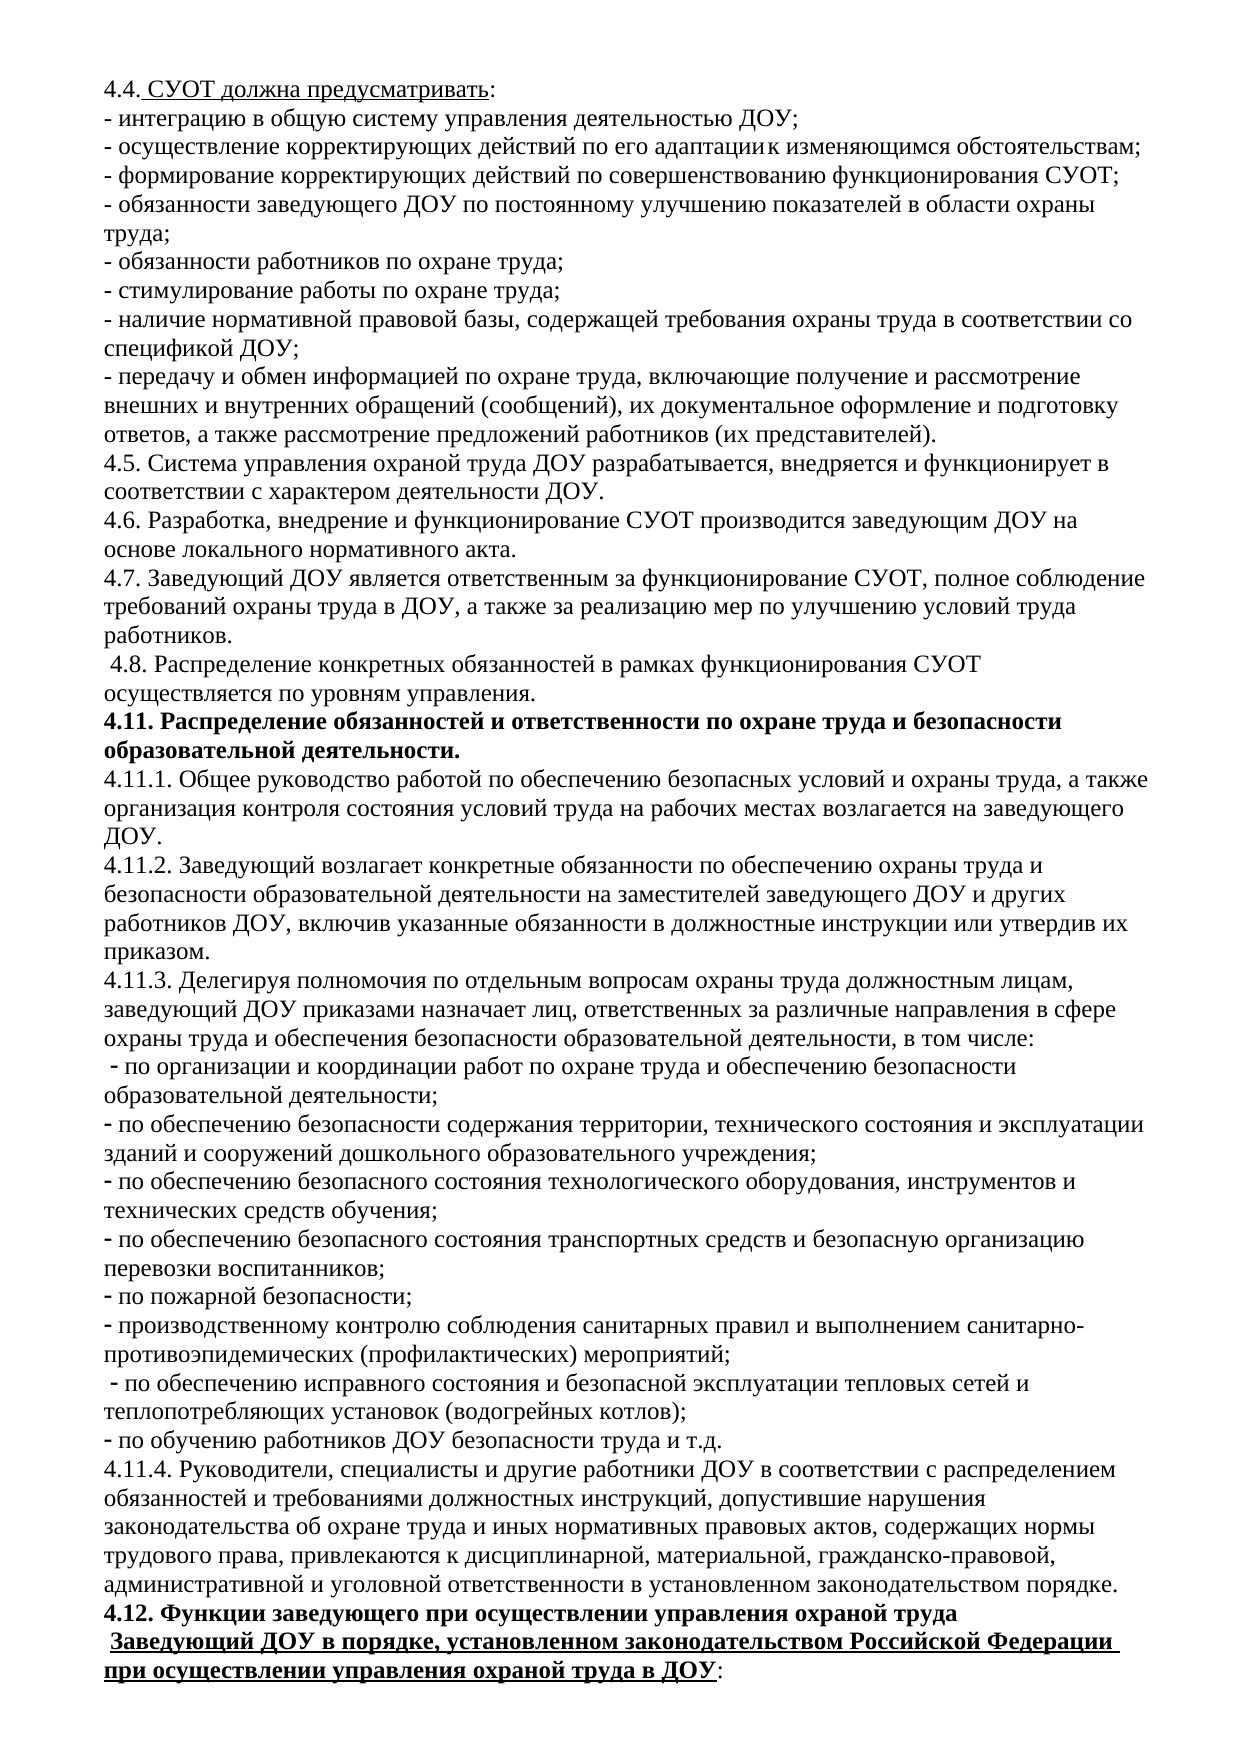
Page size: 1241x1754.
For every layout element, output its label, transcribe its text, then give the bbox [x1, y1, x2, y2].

text - осуществление корректирующих действий по его адаптации к изменяющимся обстоятельствам; [103, 131, 1152, 160]
text по пожарной безопасности; [103, 1281, 1152, 1310]
text 4.5. Система управления охраной труда ДОУ разрабатывается, внедряется и функционирует в соответствии с характером деятельности ДОУ. [103, 448, 1152, 505]
text 4.8. Распределение конкретных обязанностей в рамках функционирования СУОТ осуществляется по уровням управления. [103, 649, 1152, 706]
text Заведующий ДОУ в порядке, установленном законодательством Российской Федерации при осуществлении управления охраной труда в ДОУ: [103, 1626, 1152, 1684]
text 4.4. СУОТ должна предусматривать: [103, 74, 1152, 103]
text - интеграцию в общую систему управления деятельностью ДОУ; [103, 103, 1152, 131]
text производственному контролю соблюдения санитарных правил и выполнением санитарно-противоэпидемических (профилактических) мероприятий; [103, 1310, 1152, 1368]
text по обеспечению исправного состояния и безопасной эксплуатации тепловых сетей и теплопотребляющих установок (водогрейных котлов); [103, 1368, 1152, 1425]
text 4.11.2. Заведующий возлагает конкретные обязанности по обеспечению охраны труда и безопасности образовательной деятельности на заместителей заведующего ДОУ и других работников ДОУ, включив указанные обязанности в должностные инструкции или утвердив их приказом. [103, 850, 1152, 965]
text 4.11.1. Общее руководство работой по обеспечению безопасных условий и охраны труда, а также организация контроля состояния условий труда на рабочих местах возлагается на заведующего ДОУ. [103, 764, 1152, 850]
text - формирование корректирующих действий по совершенствованию функционирования СУОТ; [103, 160, 1152, 189]
text - передачу и обмен информацией по охране труда, включающие получение и рассмотрение внешних и внутренних обращений (сообщений), их документальное оформление и подготовку ответов, а также рассмотрение предложений работников (их представителей). [103, 361, 1152, 448]
text 4.11. Распределение обязанностей и ответственности по охране труда и безопасности образовательной деятельности. [103, 706, 1152, 764]
text по организации и координации работ по охране труда и обеспечению безопасности образовательной деятельности; [103, 1051, 1152, 1109]
text - обязанности заведующего ДОУ по постоянному улучшению показателей в области охраны труда; [103, 189, 1152, 246]
text 4.11.3. Делегируя полномочия по отдельным вопросам охраны труда должностным лицам, заведующий ДОУ приказами назначает лиц, ответственных за различные направления в сфере охраны труда и обеспечения безопасности образовательной деятельности, в том числе: [103, 965, 1152, 1051]
text - обязанности работников по охране труда; [103, 246, 1152, 275]
text 4.6. Разработка, внедрение и функционирование СУОТ производится заведующим ДОУ на основе локального нормативного акта. [103, 505, 1152, 563]
text по обеспечению безопасного состояния транспортных средств и безопасную организацию перевозки воспитанников; [103, 1224, 1152, 1281]
text по обучению работников ДОУ безопасности труда и т.д. [103, 1425, 1152, 1454]
text 4.7. Заведующий ДОУ является ответственным за функционирование СУОТ, полное соблюдение требований охраны труда в ДОУ, а также за реализацию мер по улучшению условий труда работников. [103, 563, 1152, 649]
text по обеспечению безопасности содержания территории, технического состояния и эксплуатации зданий и сооружений дошкольного образовательного учреждения; [103, 1109, 1152, 1166]
text 4.11.4. Руководители, специалисты и другие работники ДОУ в соответствии с распределением обязанностей и требованиями должностных инструкций, допустившие нарушения законодательства об охране труда и иных нормативных правовых актов, содержащих нормы трудового права, привлекаются к дисциплинарной, материальной, гражданско-правовой, административной и уголовной ответственности в установленном законодательством порядке. [103, 1454, 1152, 1598]
text - наличие нормативной правовой базы, содержащей требования охраны труда в соответствии со спецификой ДОУ; [103, 304, 1152, 361]
text 4.12. Функции заведующего при осуществлении управления охраной труда [103, 1598, 1152, 1626]
text - стимулирование работы по охране труда; [103, 275, 1152, 304]
text по обеспечению безопасного состояния технологического оборудования, инструментов и технических средств обучения; [103, 1166, 1152, 1224]
